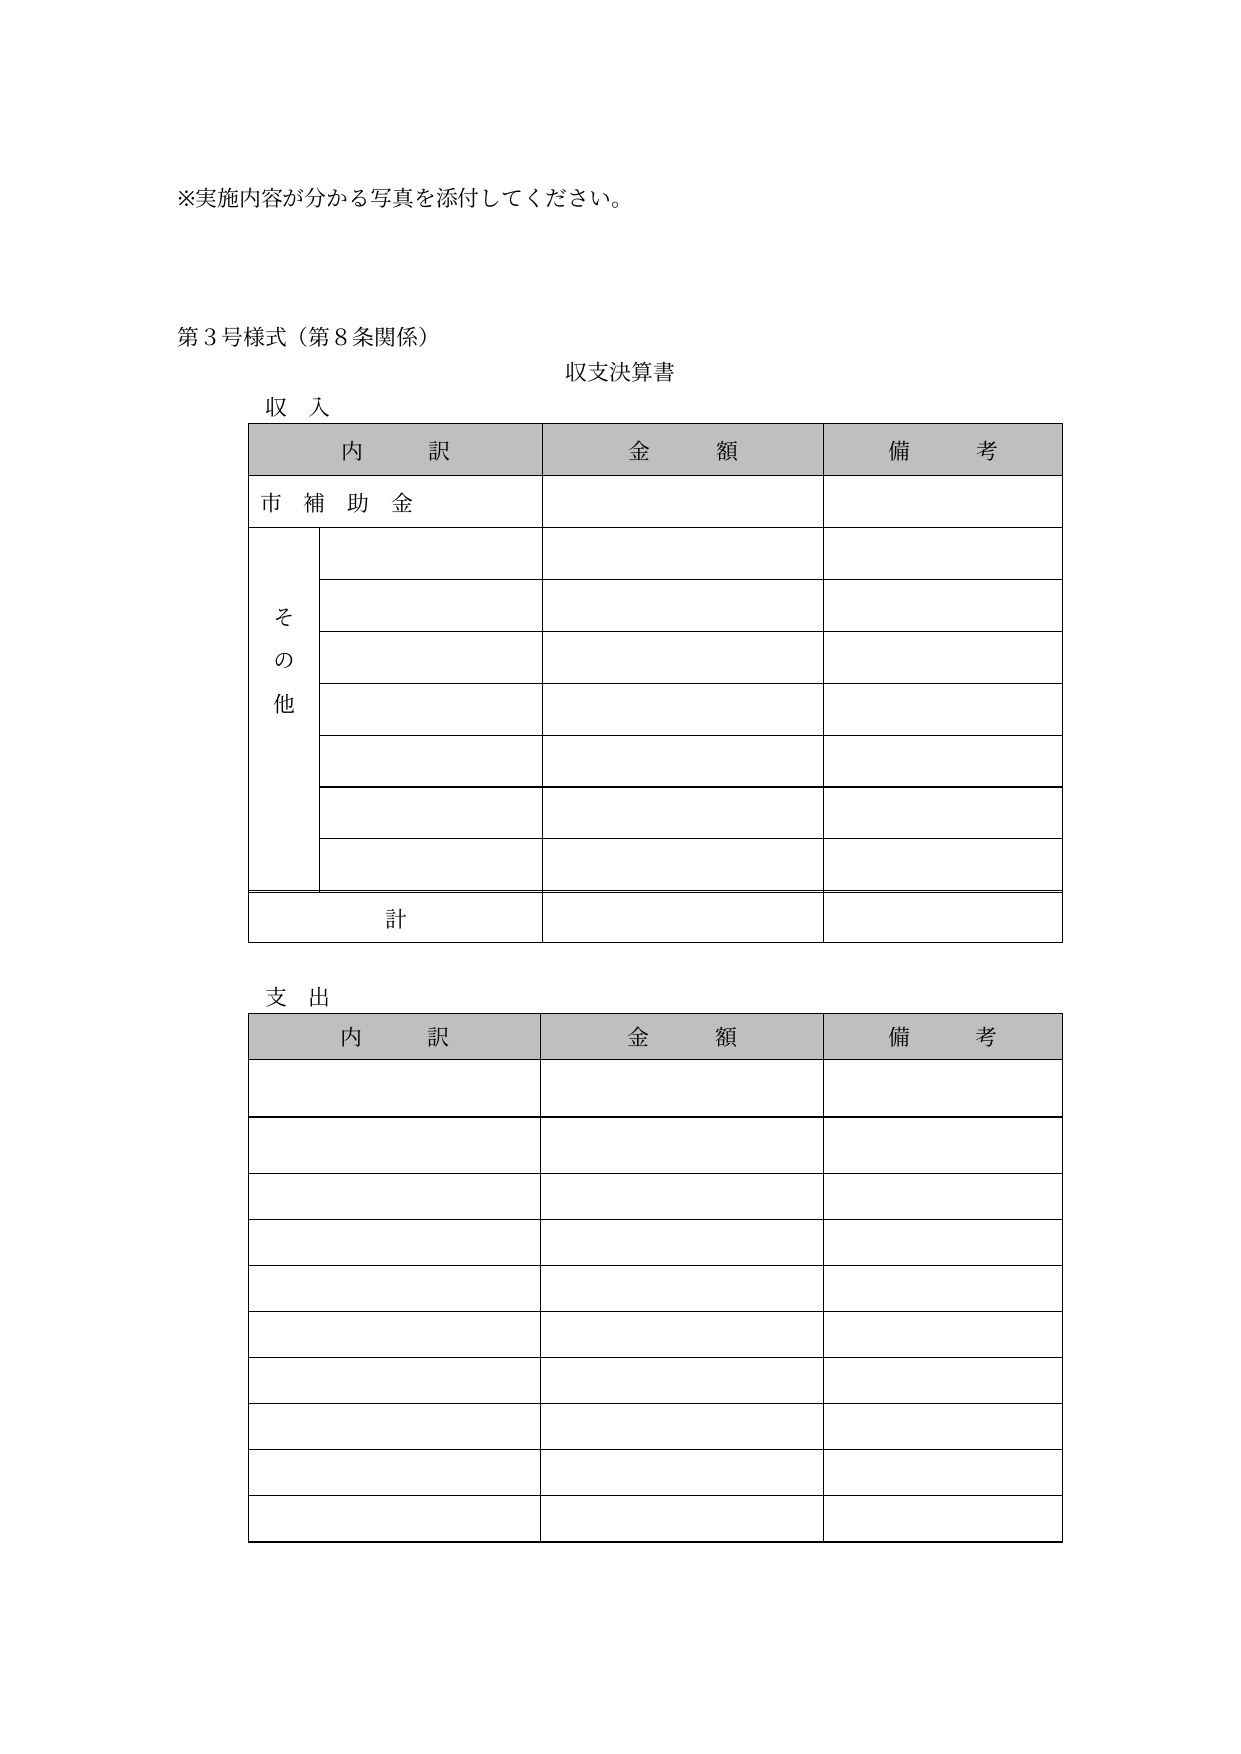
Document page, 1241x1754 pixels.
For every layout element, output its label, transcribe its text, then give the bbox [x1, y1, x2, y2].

table_cell [249, 1450, 540, 1495]
table_cell [249, 1312, 540, 1357]
table_cell [543, 788, 823, 838]
table_cell [541, 1496, 823, 1541]
table_cell [824, 1060, 1062, 1116]
table_cell [824, 736, 1062, 786]
table_cell [824, 839, 1062, 890]
table_cell そ の 他 [249, 528, 319, 890]
table_cell [824, 1312, 1062, 1357]
table_cell 市 補 助 金 [249, 476, 542, 527]
table_cell [824, 893, 1062, 942]
table_cell [824, 1496, 1062, 1541]
table_cell [541, 1118, 823, 1173]
table_cell [320, 736, 542, 786]
table_cell [541, 1450, 823, 1495]
text ※実施内容が分かる写真を添付してください。 [177, 179, 1063, 214]
table_cell [249, 1358, 540, 1403]
table_cell [249, 1266, 540, 1311]
table_cell [320, 684, 542, 734]
table_cell [543, 893, 823, 942]
text 収支決算書 [177, 353, 1063, 388]
table_cell [824, 1404, 1062, 1449]
table_header 備 考 [824, 1014, 1062, 1059]
text 収 入 [177, 388, 1063, 423]
text 第３号様式（第８条関係） [177, 319, 1063, 353]
table_cell [249, 1404, 540, 1449]
table_cell [824, 1118, 1062, 1173]
table_cell [543, 684, 823, 734]
table_cell [543, 736, 823, 786]
table_header 金 額 [543, 424, 823, 475]
table_cell [249, 1220, 540, 1265]
table_cell [541, 1220, 823, 1265]
table_cell [320, 528, 542, 579]
table_cell [824, 1266, 1062, 1311]
table_cell [320, 839, 542, 890]
table_cell [543, 839, 823, 890]
table_cell [543, 476, 823, 527]
table_cell [824, 1358, 1062, 1403]
table_cell [824, 632, 1062, 683]
table_cell [824, 1450, 1062, 1495]
text 支 出 [177, 978, 1063, 1013]
table_cell [824, 476, 1062, 527]
table_cell [320, 632, 542, 683]
table_header 金 額 [541, 1014, 823, 1059]
table_cell [249, 1496, 540, 1541]
table_cell [824, 1174, 1062, 1219]
table_cell [824, 788, 1062, 838]
table_cell [249, 1060, 540, 1116]
table_header 内 訳 [249, 424, 542, 475]
table_cell [541, 1312, 823, 1357]
table_cell [249, 1174, 540, 1219]
table_cell 計 [249, 893, 542, 942]
table_cell [541, 1358, 823, 1403]
table_cell [541, 1060, 823, 1116]
table_cell [824, 1220, 1062, 1265]
table_cell [320, 580, 542, 631]
table_cell [541, 1266, 823, 1311]
table_cell [543, 580, 823, 631]
table_header 備 考 [824, 424, 1062, 475]
table_cell [541, 1174, 823, 1219]
table_cell [543, 632, 823, 683]
table_cell [249, 1118, 540, 1173]
table_cell [543, 528, 823, 579]
table_cell [541, 1404, 823, 1449]
table_header 内 訳 [249, 1014, 540, 1059]
table_cell [824, 528, 1062, 579]
table_cell [824, 580, 1062, 631]
table_cell [320, 788, 542, 838]
table_cell [824, 684, 1062, 734]
